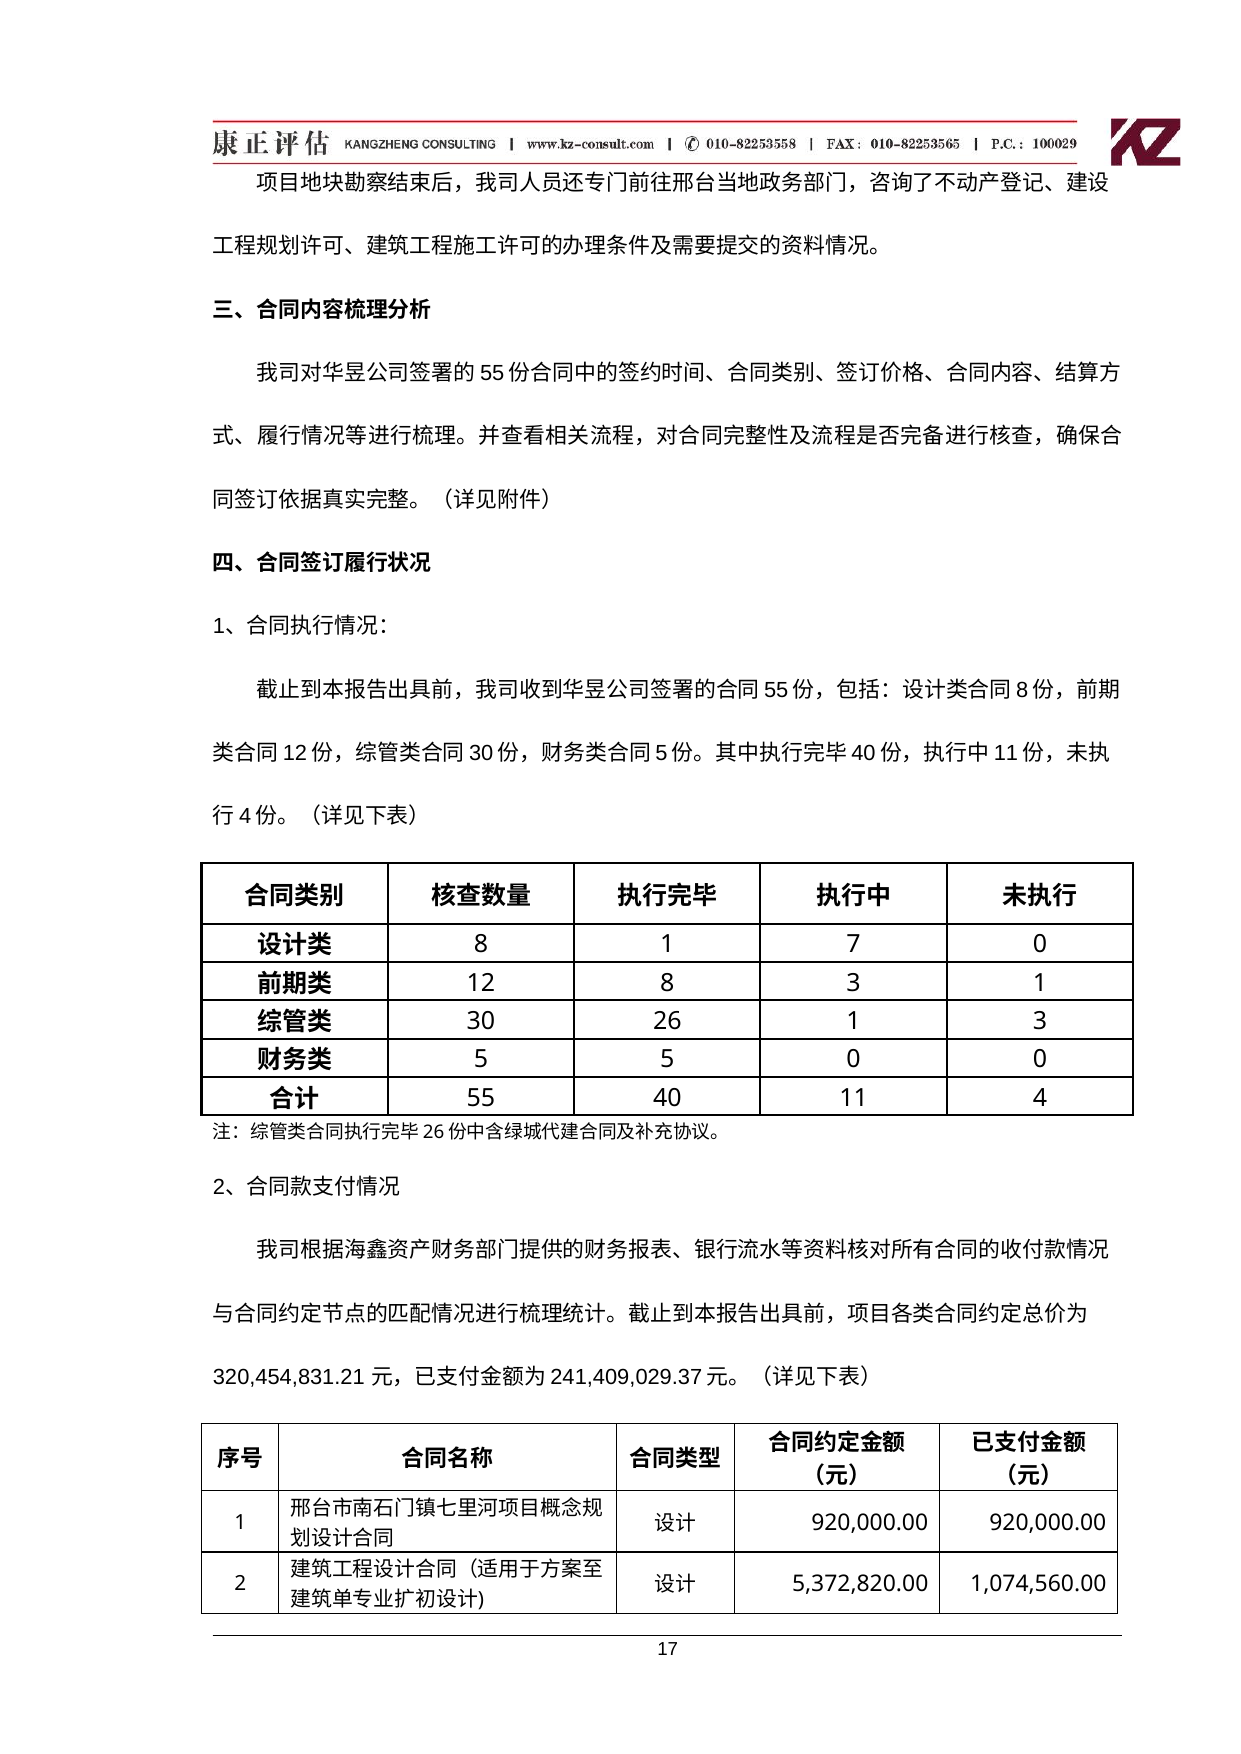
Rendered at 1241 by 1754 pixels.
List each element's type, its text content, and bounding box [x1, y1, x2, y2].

table_cell 40 [575, 1078, 759, 1114]
table_cell 设计 [617, 1491, 734, 1551]
table_header 已支付金额（元） [940, 1424, 1117, 1490]
text 我司对华昱公司签署的55份合同中的签约时间、合同类别、签订价格、合同内容、结算方式、履行情况等进行梳理。并查看相关流程，对合同完整性及流程是否完备进行核查，确保合同签订依据真实完整。（详见附件） [213, 355, 1122, 513]
table_cell 3 [761, 963, 946, 999]
table_header 执行中 [761, 864, 946, 923]
table_cell 4 [948, 1078, 1132, 1114]
table_cell 0 [948, 1040, 1132, 1076]
table_cell 1 [948, 963, 1132, 999]
table_cell 26 [575, 1001, 759, 1038]
table_cell 设计 [617, 1553, 734, 1613]
table_cell 合计 [203, 1078, 387, 1114]
table_cell 1 [575, 925, 759, 961]
table_header 合同约定金额（元） [735, 1424, 939, 1490]
table_cell 设计类 [203, 925, 387, 961]
table_cell 2 [202, 1553, 278, 1613]
table_cell 综管类 [203, 1001, 387, 1038]
table_cell 11 [761, 1078, 946, 1114]
table_header 未执行 [948, 864, 1132, 923]
table_header 执行完毕 [575, 864, 759, 923]
table_cell 8 [575, 963, 759, 999]
table_cell 前期类 [203, 963, 387, 999]
table_cell 8 [389, 925, 573, 961]
table_cell 55 [389, 1078, 573, 1114]
table_header 合同名称 [279, 1424, 616, 1490]
table_cell 1,074,560.00 [940, 1553, 1117, 1613]
text 注：综管类合同执行完毕26份中含绿城代建合同及补充协议。 [213, 1116, 1122, 1144]
table_cell 3 [948, 1001, 1132, 1038]
table_cell 7 [761, 925, 946, 961]
list 我司根据海鑫资产财务部门提供的财务报表、银行流水等资料核对所有合同的收付款情况与合同约定节点的匹配情况进行梳理统计。截止到本报告出具前，项目各类合同约定总价为320,454,831.21 元，已支付金额为241,409,029.37元。（详见下表） [213, 1232, 1122, 1391]
table_cell 0 [948, 925, 1132, 961]
table_header 合同类别 [203, 864, 387, 923]
table_cell 邢台市南石门镇七里河项目概念规划设计合同 [279, 1491, 616, 1551]
table_header 合同类型 [617, 1424, 734, 1490]
subtitle 三、合同内容梳理分析 [213, 292, 1122, 323]
subtitle 合同签订履行状况 [213, 545, 1122, 577]
table_cell 30 [389, 1001, 573, 1038]
table_cell 财务类 [203, 1040, 387, 1076]
table_header 核查数量 [389, 864, 573, 923]
table_cell 920,000.00 [735, 1491, 939, 1551]
subtitle 1、合同执行情况： [213, 608, 1122, 640]
table_header 序号 [202, 1424, 278, 1490]
list 2、合同款支付情况 [213, 1169, 1122, 1201]
table_cell 1 [761, 1001, 946, 1038]
table_cell 1 [202, 1491, 278, 1551]
table_cell 5,372,820.00 [735, 1553, 939, 1613]
table_cell 5 [389, 1040, 573, 1076]
table_cell 建筑工程设计合同（适用于方案至建筑单专业扩初设计) [279, 1553, 616, 1613]
table_cell 920,000.00 [940, 1491, 1117, 1551]
text 项目地块勘察结束后，我司人员还专门前往邢台当地政务部门，咨询了不动产登记、建设工程规划许可、建筑工程施工许可的办理条件及需要提交的资料情况。 [213, 166, 1122, 260]
text 截止到本报告出具前，我司收到华昱公司签署的合同55份，包括：设计类合同8份，前期类合同12份，综管类合同30份，财务类合同5份。其中执行完毕40份，执行中11份，未执行4份。（详见下表） [213, 672, 1122, 830]
table_cell 0 [761, 1040, 946, 1076]
picture [212, 118, 1181, 166]
table_cell 12 [389, 963, 573, 999]
table_cell 5 [575, 1040, 759, 1076]
